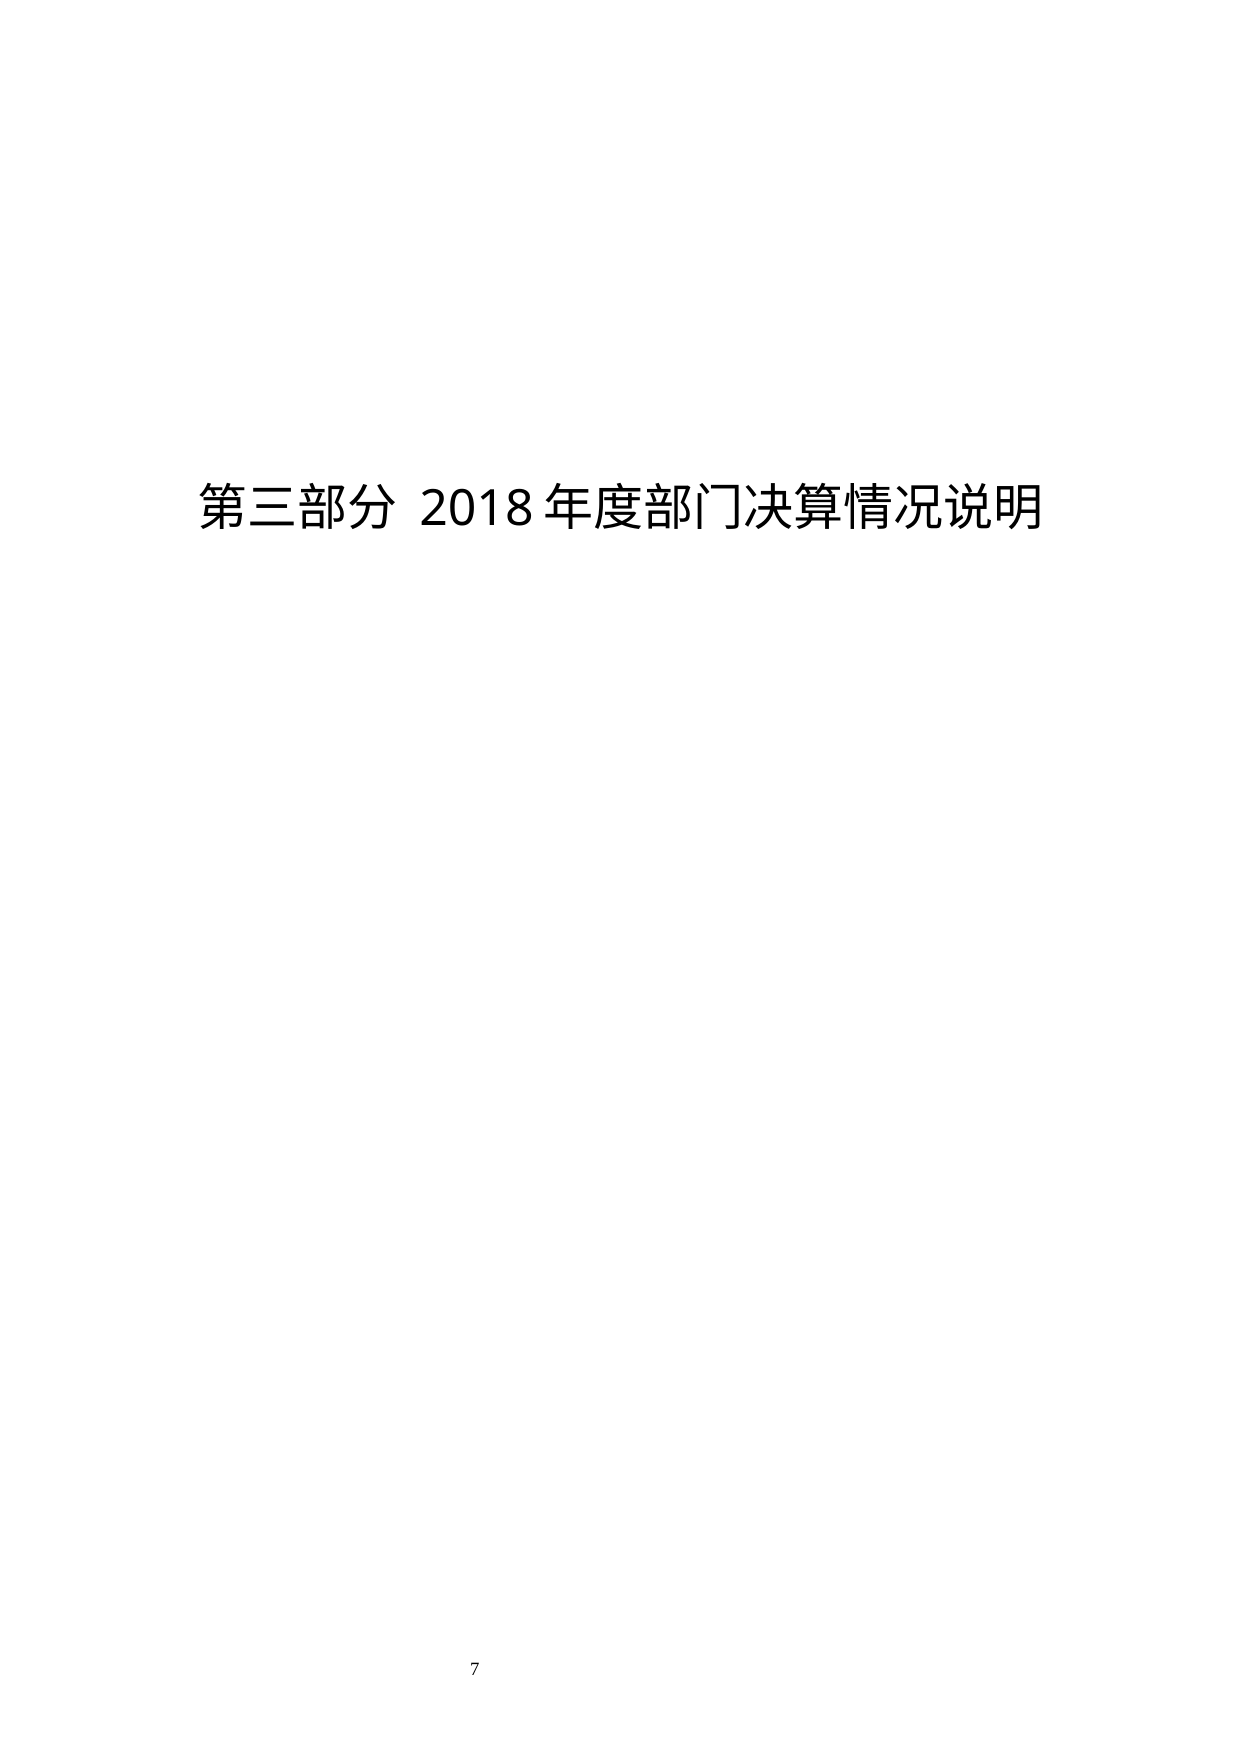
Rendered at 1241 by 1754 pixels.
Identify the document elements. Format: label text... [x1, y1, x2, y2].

text 第三部分 2018年度部门决算情况说明 [187, 454, 1053, 552]
